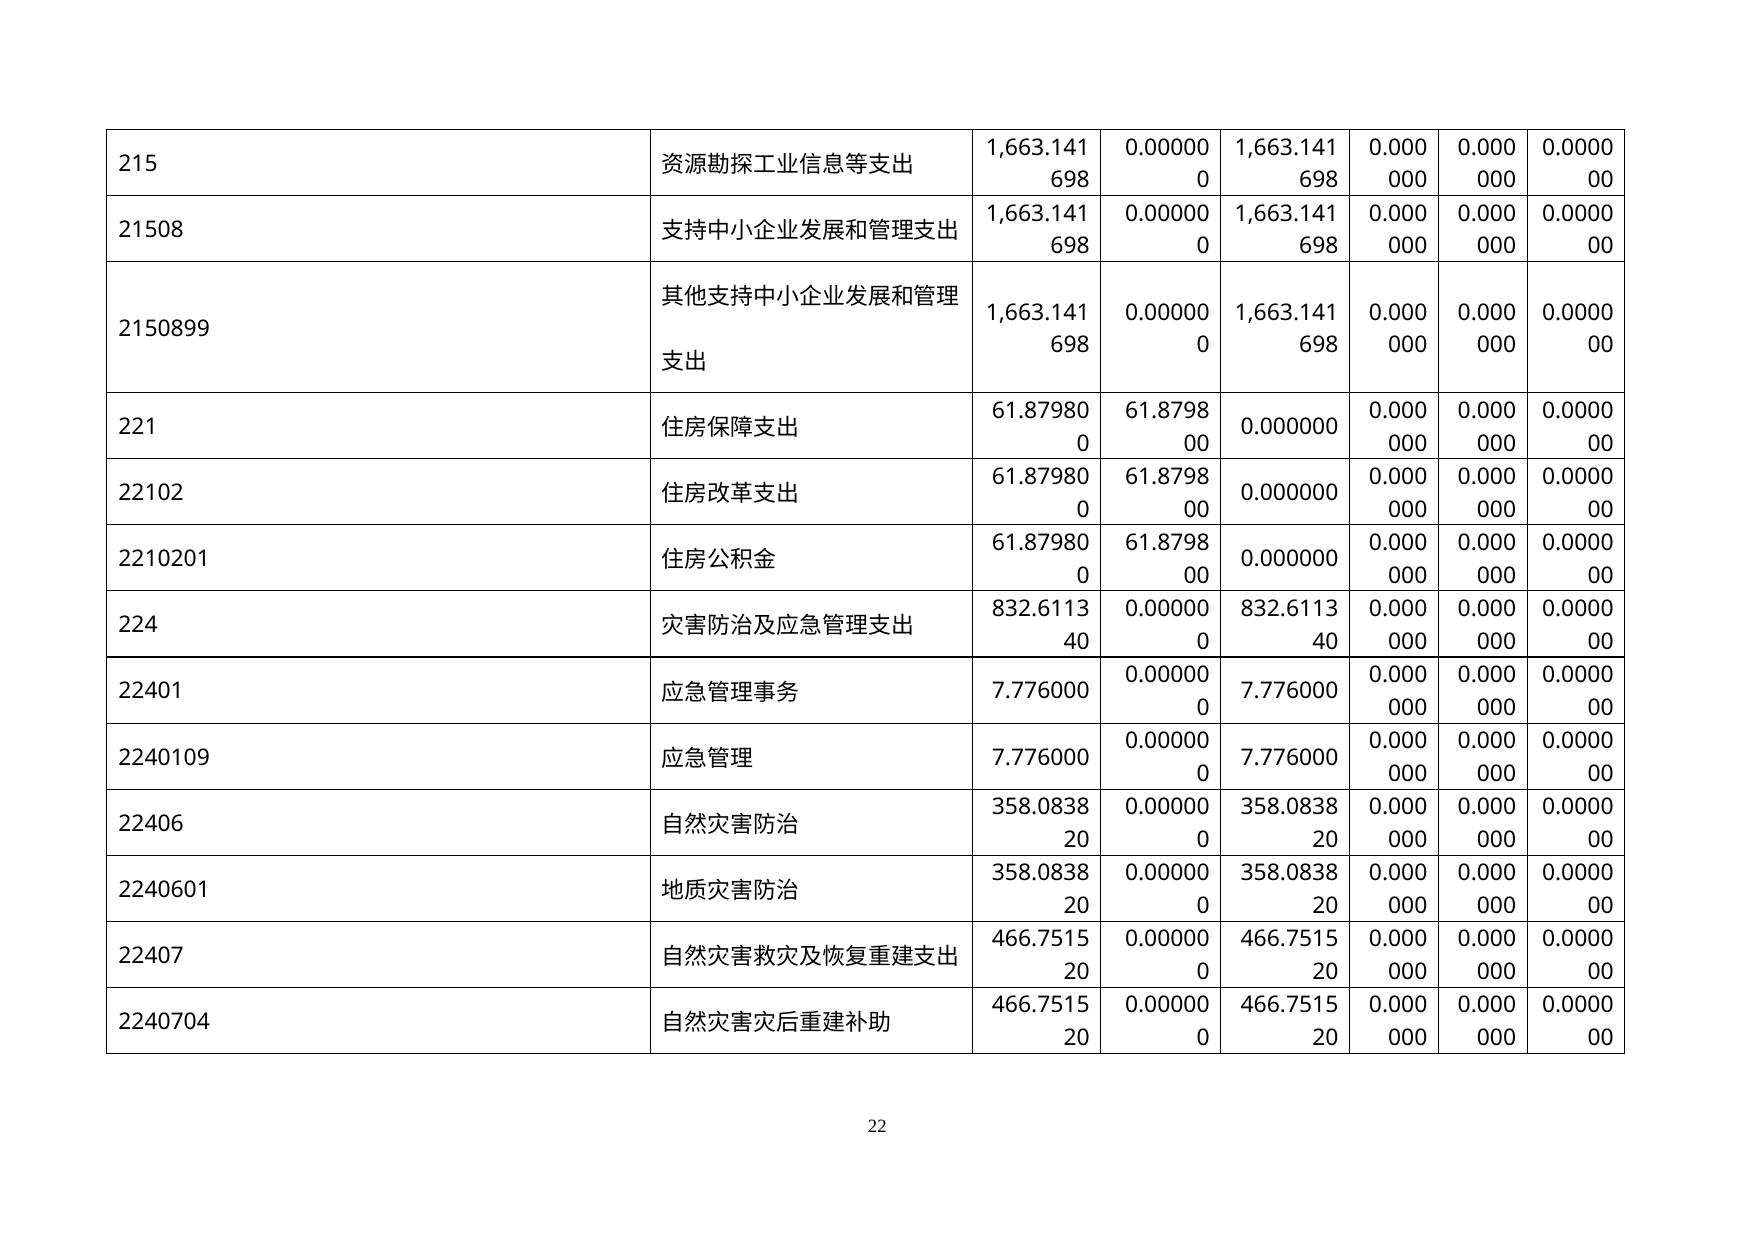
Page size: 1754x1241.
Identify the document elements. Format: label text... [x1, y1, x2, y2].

table_cell 7.776000 [1221, 658, 1349, 722]
table_cell 2240704 [107, 988, 650, 1053]
table_cell 0.000000 [1350, 393, 1438, 458]
table_cell 0.000000 [1350, 130, 1438, 195]
table_cell 61.879800 [973, 525, 1100, 590]
table_cell 466.751520 [1221, 922, 1349, 987]
table_cell 0.000000 [1528, 262, 1624, 392]
table_cell 1,663.141698 [1221, 262, 1349, 392]
table_cell 0.000000 [1439, 724, 1527, 788]
table_cell 22102 [107, 459, 650, 524]
table_cell 0.000000 [1528, 393, 1624, 458]
table_cell 支持中小企业发展和管理支出 [651, 196, 972, 261]
table_cell 7.776000 [973, 658, 1100, 722]
table_cell 0.000000 [1350, 459, 1438, 524]
table_cell 0.000000 [1101, 591, 1220, 656]
table_cell 0.000000 [1439, 525, 1527, 590]
table_cell 0.000000 [1528, 724, 1624, 788]
table_cell 0.000000 [1350, 591, 1438, 656]
table_cell 0.000000 [1439, 856, 1527, 921]
table_cell 22401 [107, 658, 650, 722]
table_cell 0.000000 [1350, 658, 1438, 722]
table_cell 0.000000 [1350, 196, 1438, 261]
table_cell 0.000000 [1350, 724, 1438, 788]
table_cell 358.083820 [1221, 856, 1349, 921]
table_cell 1,663.141698 [973, 130, 1100, 195]
table_cell 应急管理事务 [651, 658, 972, 722]
table_cell 224 [107, 591, 650, 656]
table_cell 358.083820 [1221, 790, 1349, 854]
table_cell 0.000000 [1528, 922, 1624, 987]
table_cell 1,663.141698 [1221, 196, 1349, 261]
table_cell 0.000000 [1350, 262, 1438, 392]
table_cell 466.751520 [1221, 988, 1349, 1053]
table_cell 0.000000 [1439, 658, 1527, 722]
table_cell 358.083820 [973, 856, 1100, 921]
table_cell 0.000000 [1528, 130, 1624, 195]
table_cell 住房公积金 [651, 525, 972, 590]
table_cell 7.776000 [973, 724, 1100, 788]
table_cell 0.000000 [1101, 196, 1220, 261]
table_cell 22406 [107, 790, 650, 854]
table_cell 2210201 [107, 525, 650, 590]
table_cell 地质灾害防治 [651, 856, 972, 921]
table_cell 0.000000 [1101, 922, 1220, 987]
table_cell 0.000000 [1439, 196, 1527, 261]
table_cell 0.000000 [1439, 262, 1527, 392]
table_cell 0.000000 [1528, 459, 1624, 524]
table_cell 0.000000 [1439, 988, 1527, 1053]
table_cell 自然灾害防治 [651, 790, 972, 854]
table_cell 358.083820 [973, 790, 1100, 854]
table_cell 其他支持中小企业发展和管理支出 [651, 262, 972, 392]
table_cell 1,663.141698 [1221, 130, 1349, 195]
table_cell 0.000000 [1439, 459, 1527, 524]
table_cell 221 [107, 393, 650, 458]
table_cell 466.751520 [973, 988, 1100, 1053]
table_cell 资源勘探工业信息等支出 [651, 130, 972, 195]
table_cell 61.879800 [1101, 459, 1220, 524]
table_cell 0.000000 [1101, 658, 1220, 722]
table_cell 自然灾害灾后重建补助 [651, 988, 972, 1053]
table_cell 0.000000 [1221, 525, 1349, 590]
table_cell 住房保障支出 [651, 393, 972, 458]
table_cell 61.879800 [973, 459, 1100, 524]
table_cell 灾害防治及应急管理支出 [651, 591, 972, 656]
table_cell 2240109 [107, 724, 650, 788]
table_cell 0.000000 [1528, 856, 1624, 921]
table_cell 0.000000 [1528, 658, 1624, 722]
table_cell 0.000000 [1350, 525, 1438, 590]
table_cell 0.000000 [1439, 591, 1527, 656]
table_cell 自然灾害救灾及恢复重建支出 [651, 922, 972, 987]
table_cell 0.000000 [1528, 525, 1624, 590]
table_cell 1,663.141698 [973, 262, 1100, 392]
table_cell 0.000000 [1439, 922, 1527, 987]
table_cell 832.611340 [1221, 591, 1349, 656]
table_cell 21508 [107, 196, 650, 261]
table_cell 7.776000 [1221, 724, 1349, 788]
table_cell 0.000000 [1101, 856, 1220, 921]
table_cell 61.879800 [973, 393, 1100, 458]
table_cell 61.879800 [1101, 525, 1220, 590]
table_cell 466.751520 [973, 922, 1100, 987]
table_cell 832.611340 [973, 591, 1100, 656]
table_cell 住房改革支出 [651, 459, 972, 524]
table_cell 0.000000 [1101, 262, 1220, 392]
table_cell 1,663.141698 [973, 196, 1100, 261]
table_cell 61.879800 [1101, 393, 1220, 458]
table_cell 0.000000 [1528, 196, 1624, 261]
table_cell 0.000000 [1528, 591, 1624, 656]
table_cell 215 [107, 130, 650, 195]
table_cell 0.000000 [1101, 724, 1220, 788]
table_cell 0.000000 [1101, 988, 1220, 1053]
table_cell 0.000000 [1101, 130, 1220, 195]
table_cell 应急管理 [651, 724, 972, 788]
table_cell 0.000000 [1350, 856, 1438, 921]
table_cell 0.000000 [1439, 130, 1527, 195]
table_cell 0.000000 [1439, 393, 1527, 458]
table_cell 0.000000 [1221, 393, 1349, 458]
table_cell 0.000000 [1528, 790, 1624, 854]
table_cell 0.000000 [1221, 459, 1349, 524]
table_cell 0.000000 [1101, 790, 1220, 854]
table_cell 0.000000 [1439, 790, 1527, 854]
table_cell 0.000000 [1350, 790, 1438, 854]
table_cell 0.000000 [1528, 988, 1624, 1053]
table_cell 0.000000 [1350, 988, 1438, 1053]
table_cell 2150899 [107, 262, 650, 392]
table_cell 22407 [107, 922, 650, 987]
table_cell 2240601 [107, 856, 650, 921]
table_cell 0.000000 [1350, 922, 1438, 987]
